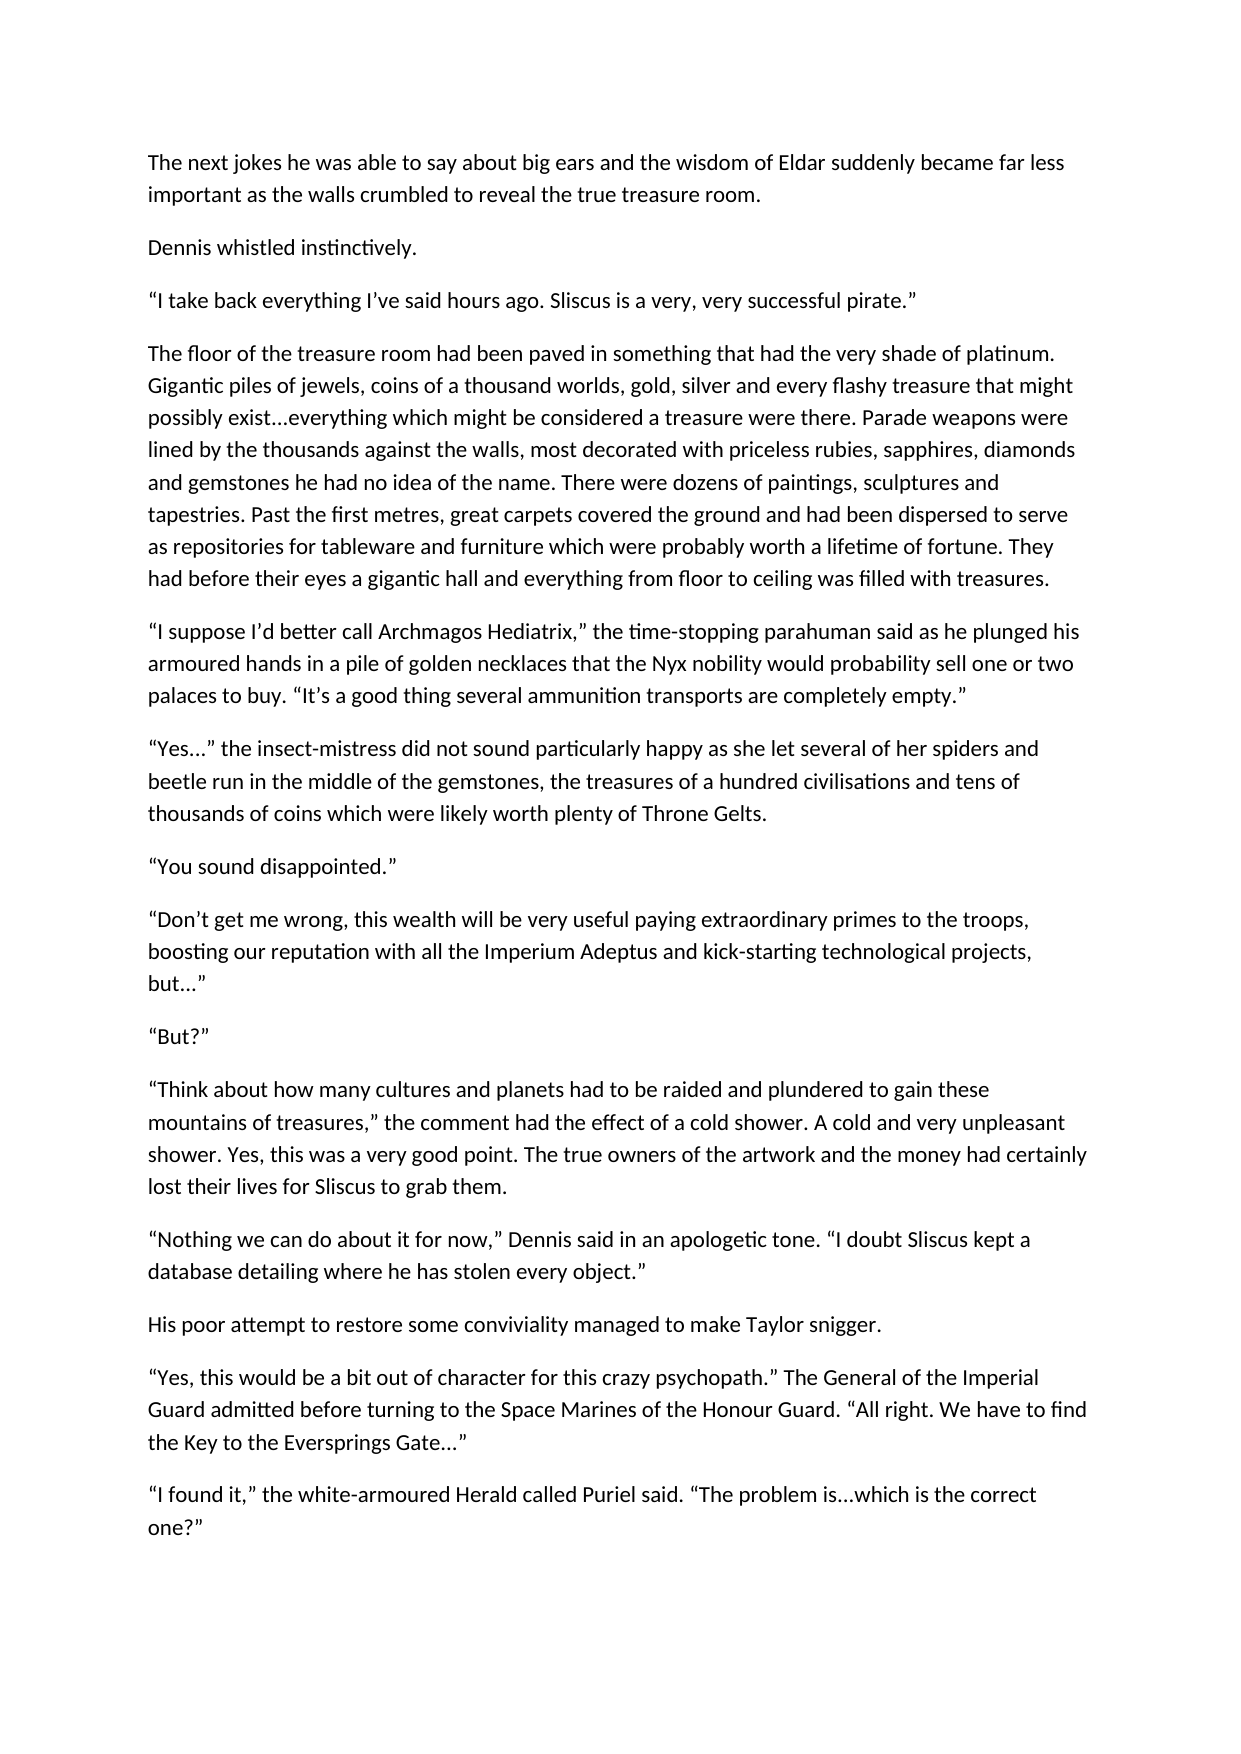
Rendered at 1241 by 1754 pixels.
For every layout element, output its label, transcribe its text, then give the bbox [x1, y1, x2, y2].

text The floor of the treasure room had been paved in something that had the very shade of platinum. Gigantic piles of jewels, coins of a thousand worlds, gold, silver and every flashy treasure that might possibly exist...everything which might be considered a treasure were there. Parade weapons were lined by the thousands against the walls, most decorated with priceless rubies, sapphires, diamonds and gemstones he had no idea of the name. There were dozens of paintings, sculptures and tapestries. Past the first metres, great carpets covered the ground and had been dispersed to serve as repositories for tableware and furniture which were probably worth a lifetime of fortune. They had before their eyes a gigantic hall and everything from floor to ceiling was filled with treasures. [148, 339, 1093, 592]
text “I suppose I’d better call Archmagos Hediatrix,” the time-stopping parahuman said as he plunged his armoured hands in a pile of golden necklaces that the Nyx nobility would probability sell one or two palaces to buy. “It’s a good thing several ammunition transports are completely empty.” [148, 617, 1093, 709]
text “I found it,” the white-armoured Herald called Puriel said. “The problem is...which is the correct one?” [148, 1481, 1093, 1541]
text “Nothing we can do about it for now,” Dennis said in an apologetic tone. “I doubt Sliscus kept a database detailing where he has stolen every object.” [148, 1225, 1093, 1285]
text “But?” [148, 1022, 1093, 1050]
text “Don’t get me wrong, this wealth will be very useful paying extraordinary primes to the troops, boosting our reputation with all the Imperium Adeptus and kick-starting technological projects, but...” [148, 905, 1093, 997]
text His poor attempt to restore some conviviality managed to make Taylor snigger. [148, 1310, 1093, 1338]
text “You sound disappointed.” [148, 852, 1093, 880]
text “Yes, this would be a bit out of character for this crazy psychopath.” The General of the Imperial Guard admitted before turning to the Space Marines of the Honour Guard. “All right. We have to find the Key to the Eversprings Gate...” [148, 1363, 1093, 1456]
text “I take back everything I’ve said hours ago. Sliscus is a very, very successful pirate.” [148, 286, 1093, 314]
text The next jokes he was able to say about big ears and the wisdom of Eldar suddenly became far less important as the walls crumbled to reveal the true treasure room. [148, 148, 1093, 208]
text Dennis whistled instinctively. [148, 233, 1093, 261]
text “Think about how many cultures and planets had to be raided and plundered to gain these mountains of treasures,” the comment had the effect of a cold shower. A cold and very unpleasant shower. Yes, this was a very good point. The true owners of the artwork and the money had certainly lost their lives for Sliscus to grab them. [148, 1075, 1093, 1200]
text “Yes...” the insect-mistress did not sound particularly happy as she let several of her spiders and beetle run in the middle of the gemstones, the treasures of a hundred civilisations and tens of thousands of coins which were likely worth plenty of Throne Gelts. [148, 734, 1093, 827]
